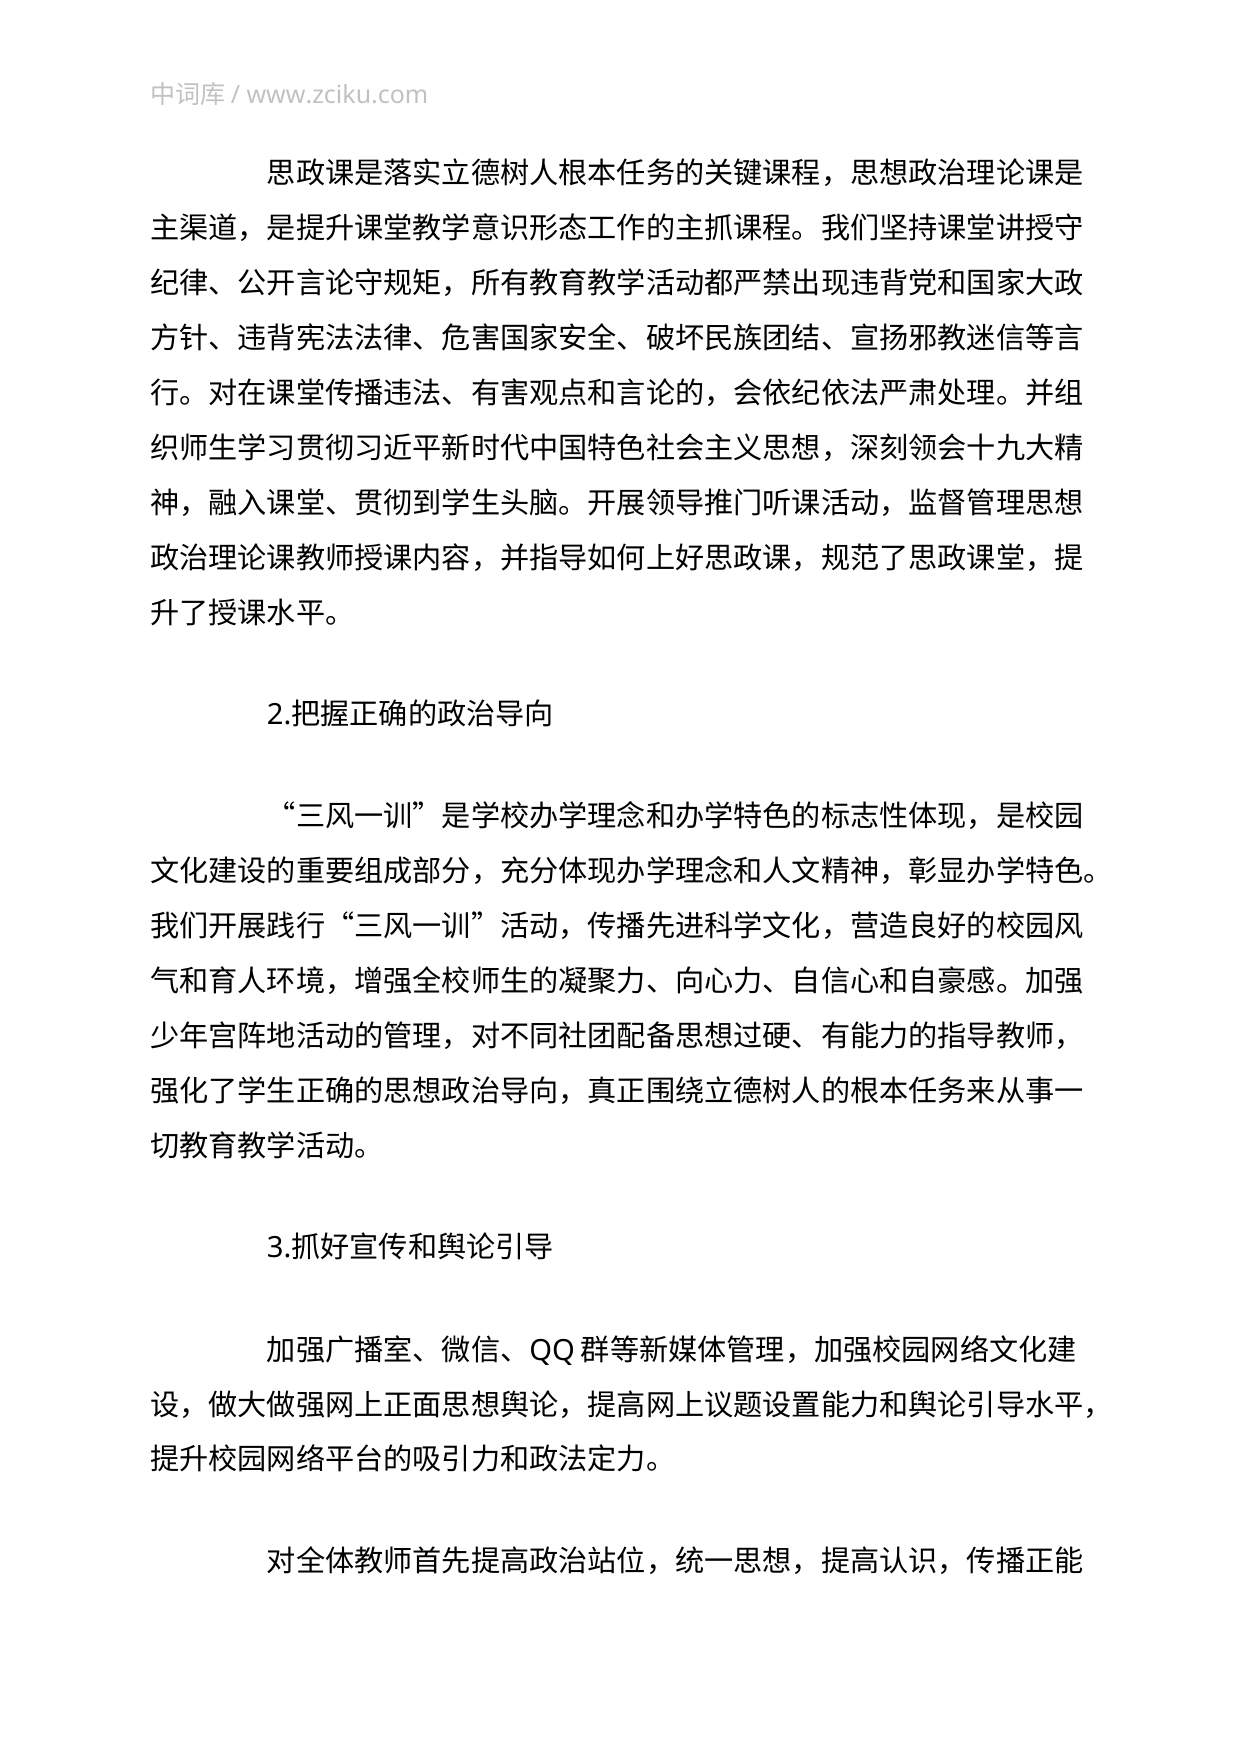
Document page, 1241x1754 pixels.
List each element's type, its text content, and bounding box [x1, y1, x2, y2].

text 加强广播室、微信、QQ群等新媒体管理，加强校园网络文化建设，做大做强网上正面思想舆论，提高网上议题设置能力和舆论引导水平，提升校园网络平台的吸引力和政法定力。 [150, 1326, 1090, 1478]
text 思政课是落实立德树人根本任务的关键课程，思想政治理论课是主渠道，是提升课堂教学意识形态工作的主抓课程。我们坚持课堂讲授守纪律、公开言论守规矩，所有教育教学活动都严禁出现违背党和国家大政方针、违背宪法法律、危害国家安全、破坏民族团结、宣扬邪教迷信等言行。对在课堂传播违法、有害观点和言论的，会依纪依法严肃处理。并组织师生学习贯彻习近平新时代中国特色社会主义思想，深刻领会十九大精神，融入课堂、贯彻到学生头脑。开展领导推门听课活动，监督管理思想政治理论课教师授课内容，并指导如何上好思政课，规范了思政课堂，提升了授课水平。 [150, 150, 1090, 631]
text 2.把握正确的政治导向 [150, 691, 1090, 733]
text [150, 1538, 1090, 1580]
text 3.抓好宣传和舆论引导 [150, 1224, 1090, 1266]
text “三风一训”是学校办学理念和办学特色的标志性体现，是校园文化建设的重要组成部分，充分体现办学理念和人文精神，彰显办学特色。我们开展践行“三风一训”活动，传播先进科学文化，营造良好的校园风气和育人环境，增强全校师生的凝聚力、向心力、自信心和自豪感。加强少年宫阵地活动的管理，对不同社团配备思想过硬、有能力的指导教师，强化了学生正确的思想政治导向，真正围绕立德树人的根本任务来从事一切教育教学活动。 [150, 793, 1090, 1164]
